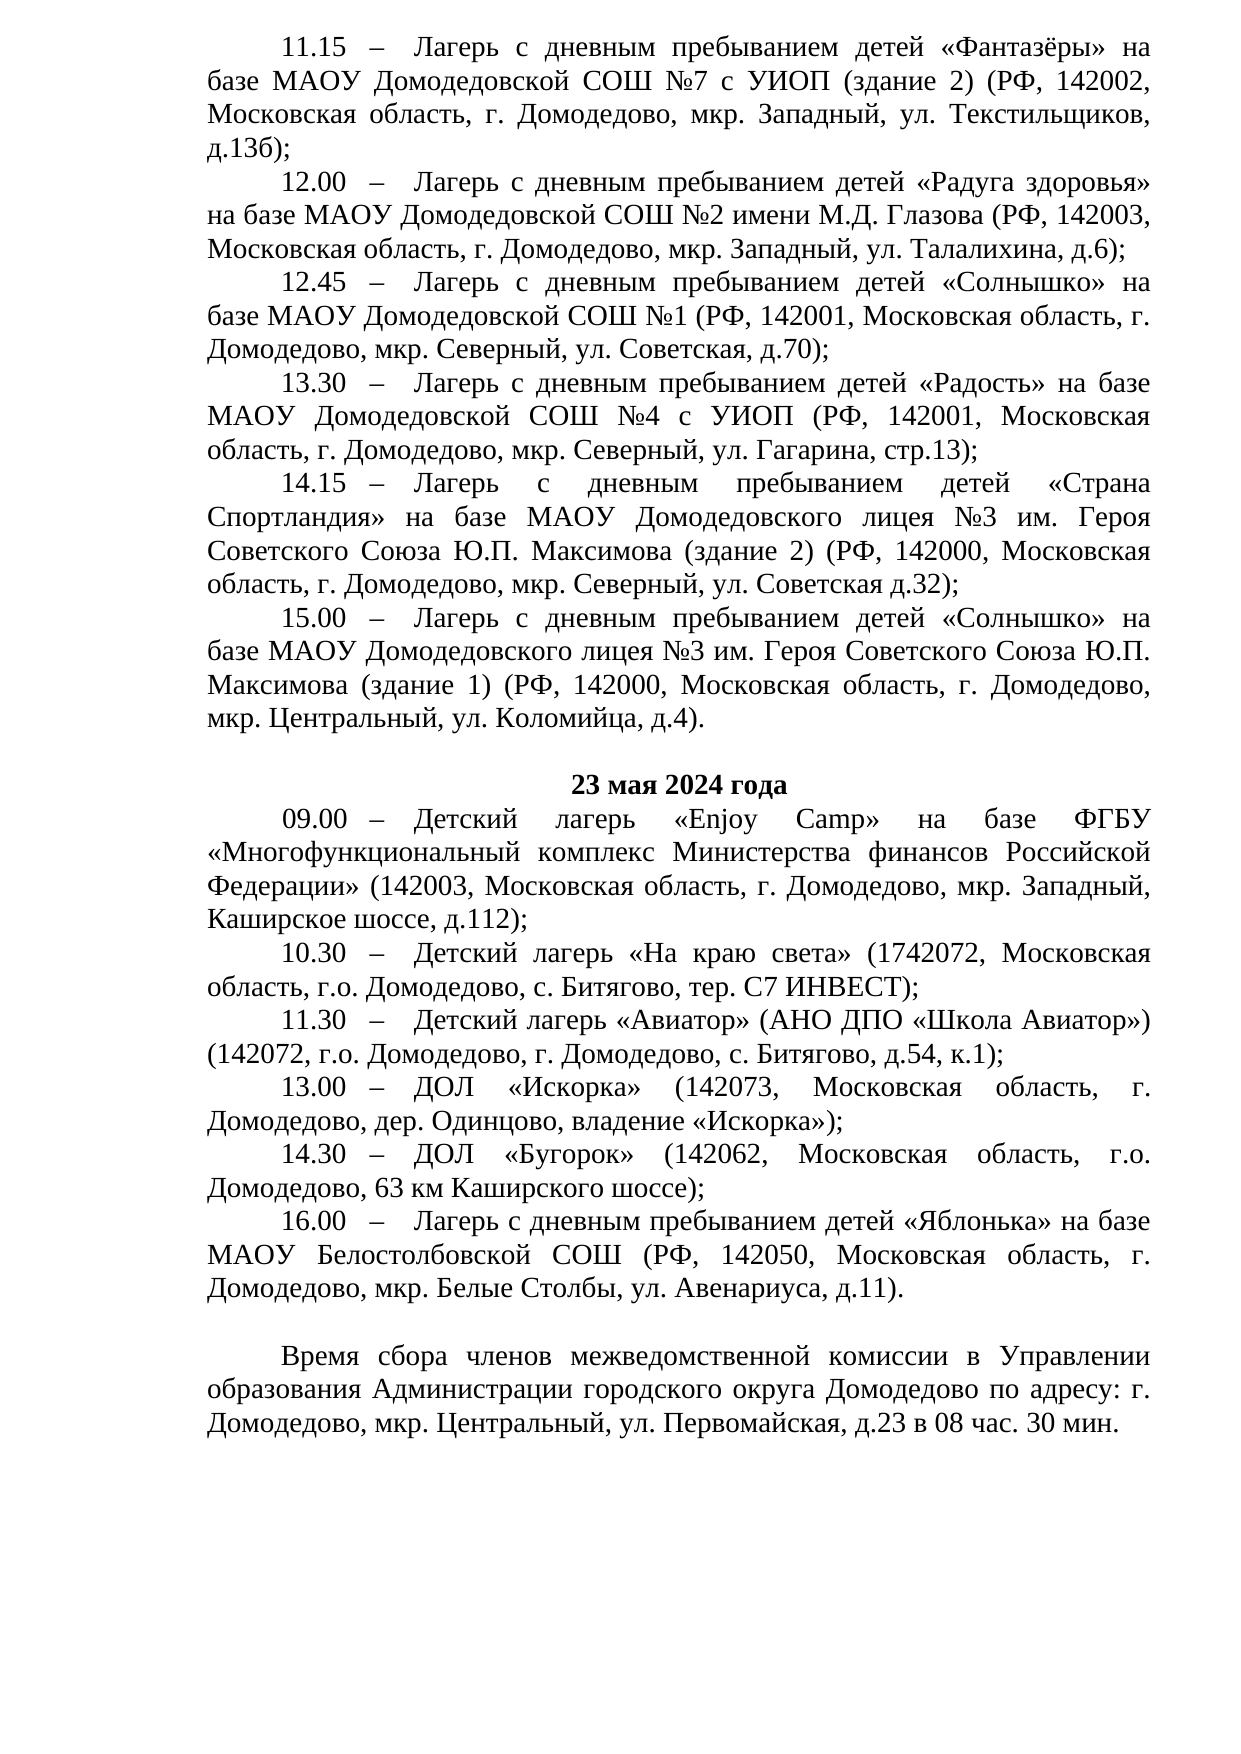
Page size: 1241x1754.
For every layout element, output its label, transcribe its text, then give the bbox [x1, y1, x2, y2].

text 12.00 – Лагерь с дневным пребыванием детей «Радуга здоровья» на базе МАОУ Домодедовской СОШ №2 имени М.Д. Глазова (РФ, 142003, Московская область, г. Домодедово, мкр. Западный, ул. Талалихина, д.6); [207, 164, 1152, 264]
text 15.00 – Лагерь с дневным пребыванием детей «Солнышко» на базе МАОУ Домодедовского лицея №3 им. Героя Советского Союза Ю.П. Максимова (здание 1) (РФ, 142000, Московская область, г. Домодедово, мкр. Центральный, ул. Коломийца, д.4). [207, 600, 1152, 734]
text 10.30 – Детский лагерь «На краю света» (1742072, Московская область, г.о. Домодедово, с. Битягово, тер. С7 ИНВЕСТ); [207, 935, 1152, 1002]
text 16.00 – Лагерь с дневным пребыванием детей «Яблонька» на базе МАОУ Белостолбовской СОШ (РФ, 142050, Московская область, г. Домодедово, мкр. Белые Столбы, ул. Авенариуса, д.11). [207, 1203, 1152, 1304]
text 14.15 – Лагерь с дневным пребыванием детей «Страна Спортландия» на базе МАОУ Домодедовского лицея №3 им. Героя Советского Союза Ю.П. Максимова (здание 2) (РФ, 142000, Московская область, г. Домодедово, мкр. Северный, ул. Советская д.32); [207, 466, 1152, 600]
subtitle 09.00 – Детский лагерь «Enjoy Camp» на базе ФГБУ «Многофункциональный комплекс Министерства финансов Российской Федерации» (142003, Московская область, г. Домодедово, мкр. Западный, Каширское шоссе, д.112); [207, 801, 1152, 935]
text 13.00 – ДОЛ «Искорка» (142073, Московская область, г. Домодедово, дер. Одинцово, владение «Искорка»); [207, 1069, 1152, 1136]
text 14.30 – ДОЛ «Бугорок» (142062, Московская область, г.о. Домодедово, 63 км Каширского шоссе); [207, 1136, 1152, 1203]
text 12.45 – Лагерь с дневным пребыванием детей «Солнышко» на базе МАОУ Домодедовской СОШ №1 (РФ, 142001, Московская область, г. Домодедово, мкр. Северный, ул. Советская, д.70); [207, 264, 1152, 365]
text 11.15 – Лагерь с дневным пребыванием детей «Фантазёры» на базе МАОУ Домодедовской СОШ №7 с УИОП (здание 2) (РФ, 142002, Московская область, г. Домодедово, мкр. Западный, ул. Текстильщиков, д.13б); [207, 29, 1152, 164]
text 23 мая 2024 года [207, 767, 1152, 801]
text Время сбора членов межведомственной комиссии в Управлении образования Администрации городского округа Домодедово по адресу: г. Домодедово, мкр. Центральный, ул. Первомайская, д.23 в 08 час. 30 мин. [207, 1338, 1152, 1438]
text 13.30 – Лагерь с дневным пребыванием детей «Радость» на базе МАОУ Домодедовской СОШ №4 с УИОП (РФ, 142001, Московская область, г. Домодедово, мкр. Северный, ул. Гагарина, стр.13); [207, 365, 1152, 466]
text 11.30 – Детский лагерь «Авиатор» (АНО ДПО «Школа Авиатор») (142072, г.о. Домодедово, г. Домодедово, с. Битягово, д.54, к.1); [207, 1002, 1152, 1069]
